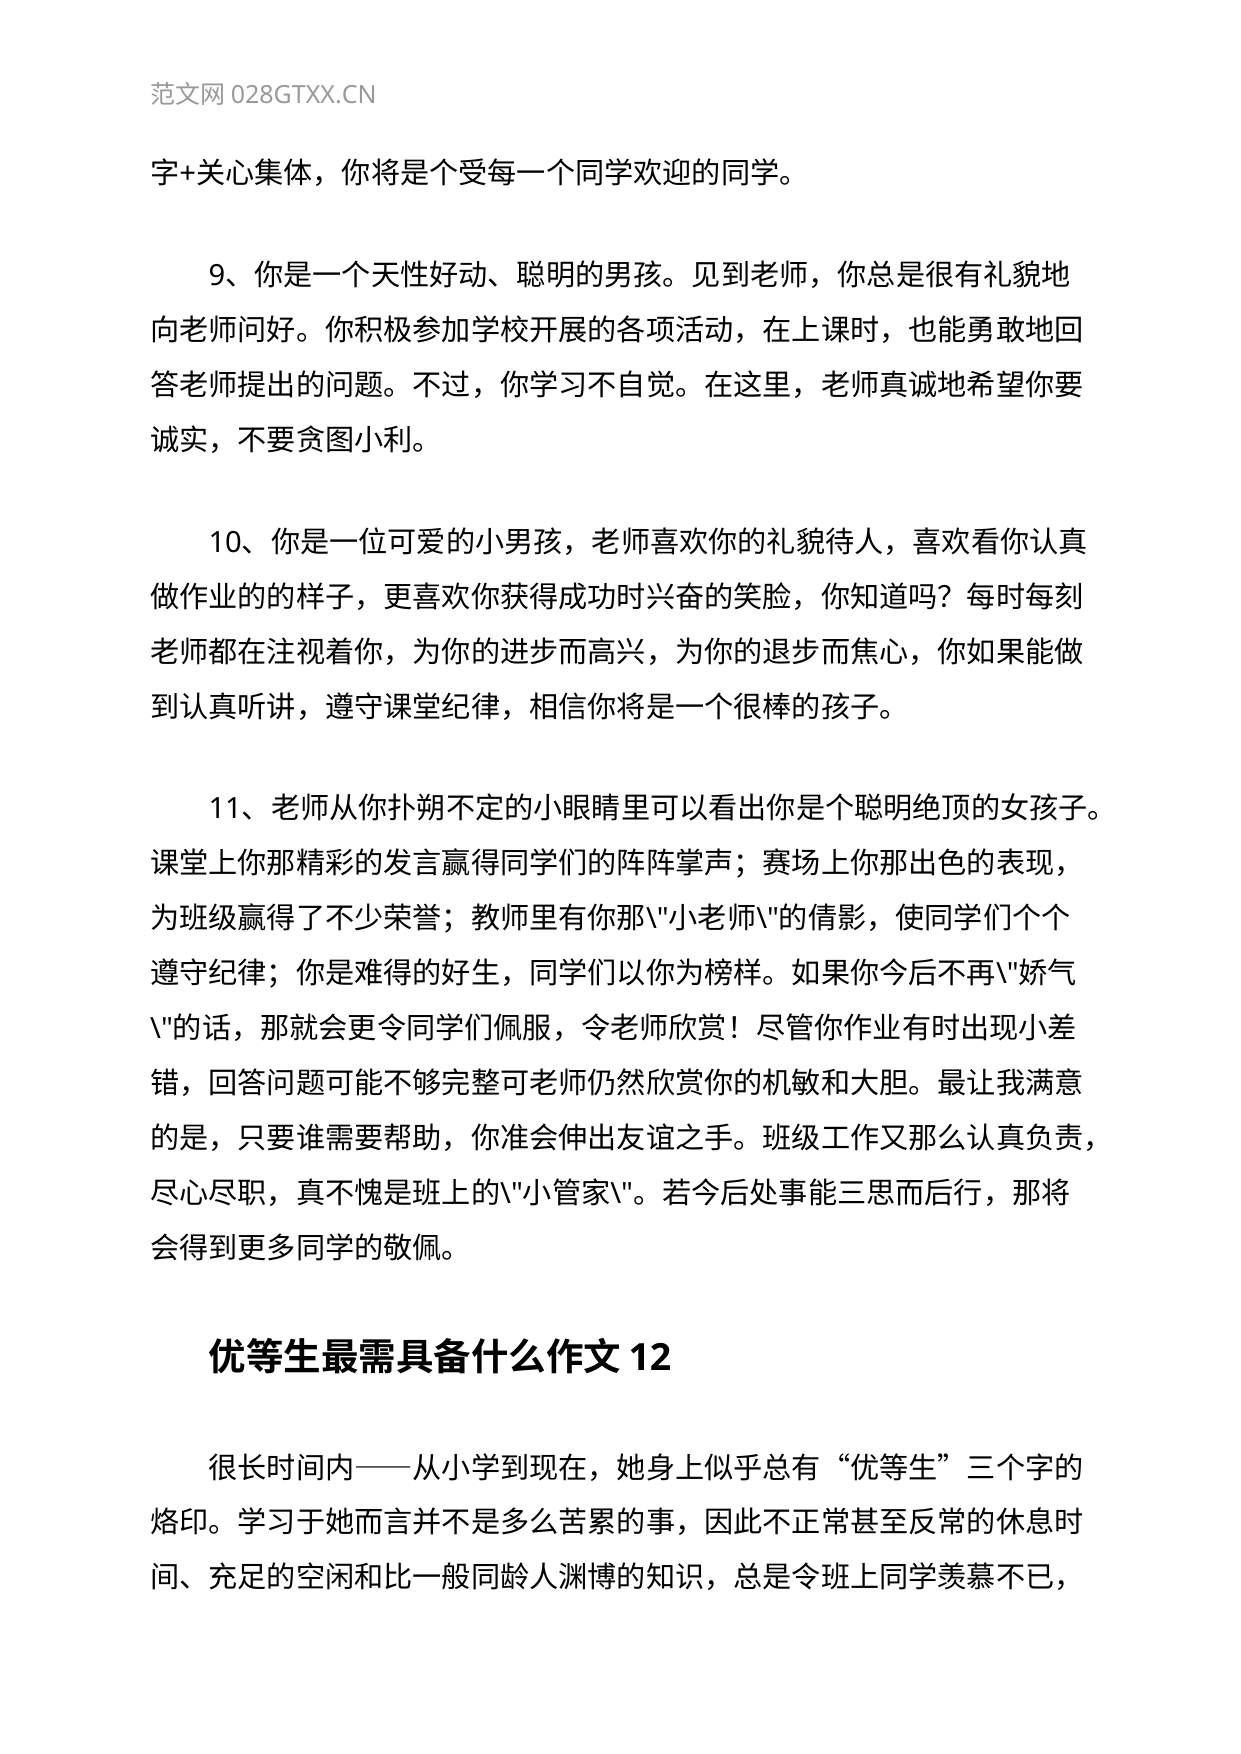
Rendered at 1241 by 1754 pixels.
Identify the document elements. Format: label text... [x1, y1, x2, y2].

text 11、老师从你扑朔不定的小眼睛里可以看出你是个聪明绝顶的女孩子。课堂上你那精彩的发言赢得同学们的阵阵掌声；赛场上你那出色的表现，为班级赢得了不少荣誉；教师里有你那\"小老师\"的倩影，使同学们个个遵守纪律；你是难得的好生，同学们以你为榜样。如果你今后不再\"娇气\"的话，那就会更令同学们佩服，令老师欣赏！尽管你作业有时出现小差错，回答问题可能不够完整可老师仍然欣赏你的机敏和大胆。最让我满意的是，只要谁需要帮助，你准会伸出友谊之手。班级工作又那么认真负责，尽心尽职，真不愧是班上的\"小管家\"。若今后处事能三思而后行，那将会得到更多同学的敬佩。 [150, 785, 1090, 1267]
text 10、你是一位可爱的小男孩，老师喜欢你的礼貌待人，喜欢看你认真做作业的的样子，更喜欢你获得成功时兴奋的笑脸，你知道吗？每时每刻老师都在注视着你，为你的进步而高兴，为你的退步而焦心，你如果能做到认真听讲，遵守课堂纪律，相信你将是一个很棒的孩子。 [150, 518, 1090, 726]
text 优等生最需具备什么作文12 [150, 1327, 1090, 1381]
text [150, 150, 1090, 192]
text 9、你是一个天性好动、聪明的男孩。见到老师，你总是很有礼貌地向老师问好。你积极参加学校开展的各项活动，在上课时，也能勇敢地回答老师提出的问题。不过，你学习不自觉。在这里，老师真诚地希望你要诚实，不要贪图小利。 [150, 252, 1090, 459]
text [150, 1444, 1090, 1596]
